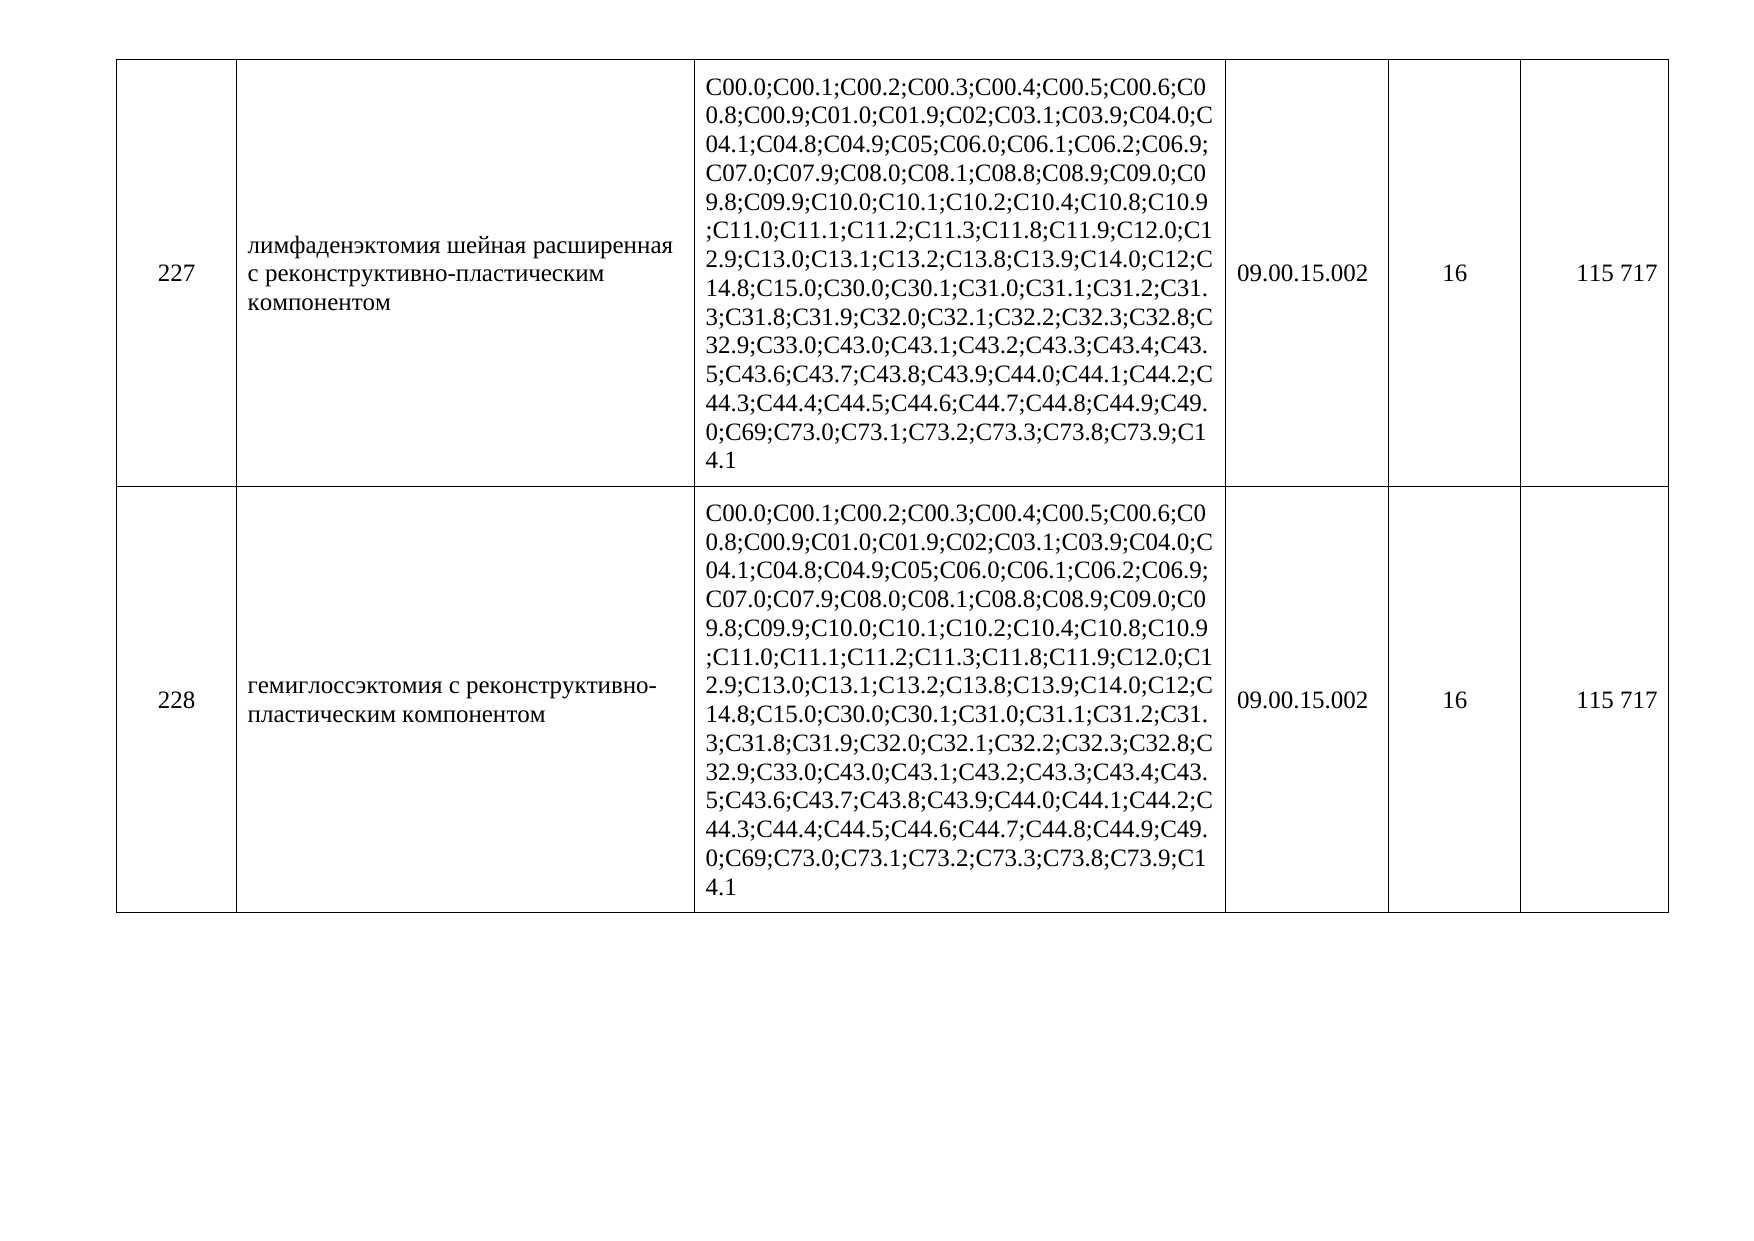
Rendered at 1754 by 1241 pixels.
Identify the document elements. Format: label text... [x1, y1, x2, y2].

table_cell 09.00.15.002 [1226, 60, 1388, 486]
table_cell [695, 60, 1225, 486]
table_cell 16 [1389, 60, 1520, 486]
table_cell 115 717 [1521, 487, 1668, 912]
table_cell 115 717 [1521, 60, 1668, 486]
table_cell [695, 487, 1225, 912]
table_cell 16 [1389, 487, 1520, 912]
table_cell 228 [117, 487, 236, 912]
table_cell 227 [117, 60, 236, 486]
table_cell лимфаденэктомия шейная расширенная с реконструктивно-пластическим компонентом [237, 60, 694, 486]
table_cell 09.00.15.002 [1226, 487, 1388, 912]
table_cell гемиглоссэктомия с реконструктивно-пластическим компонентом [237, 487, 694, 912]
